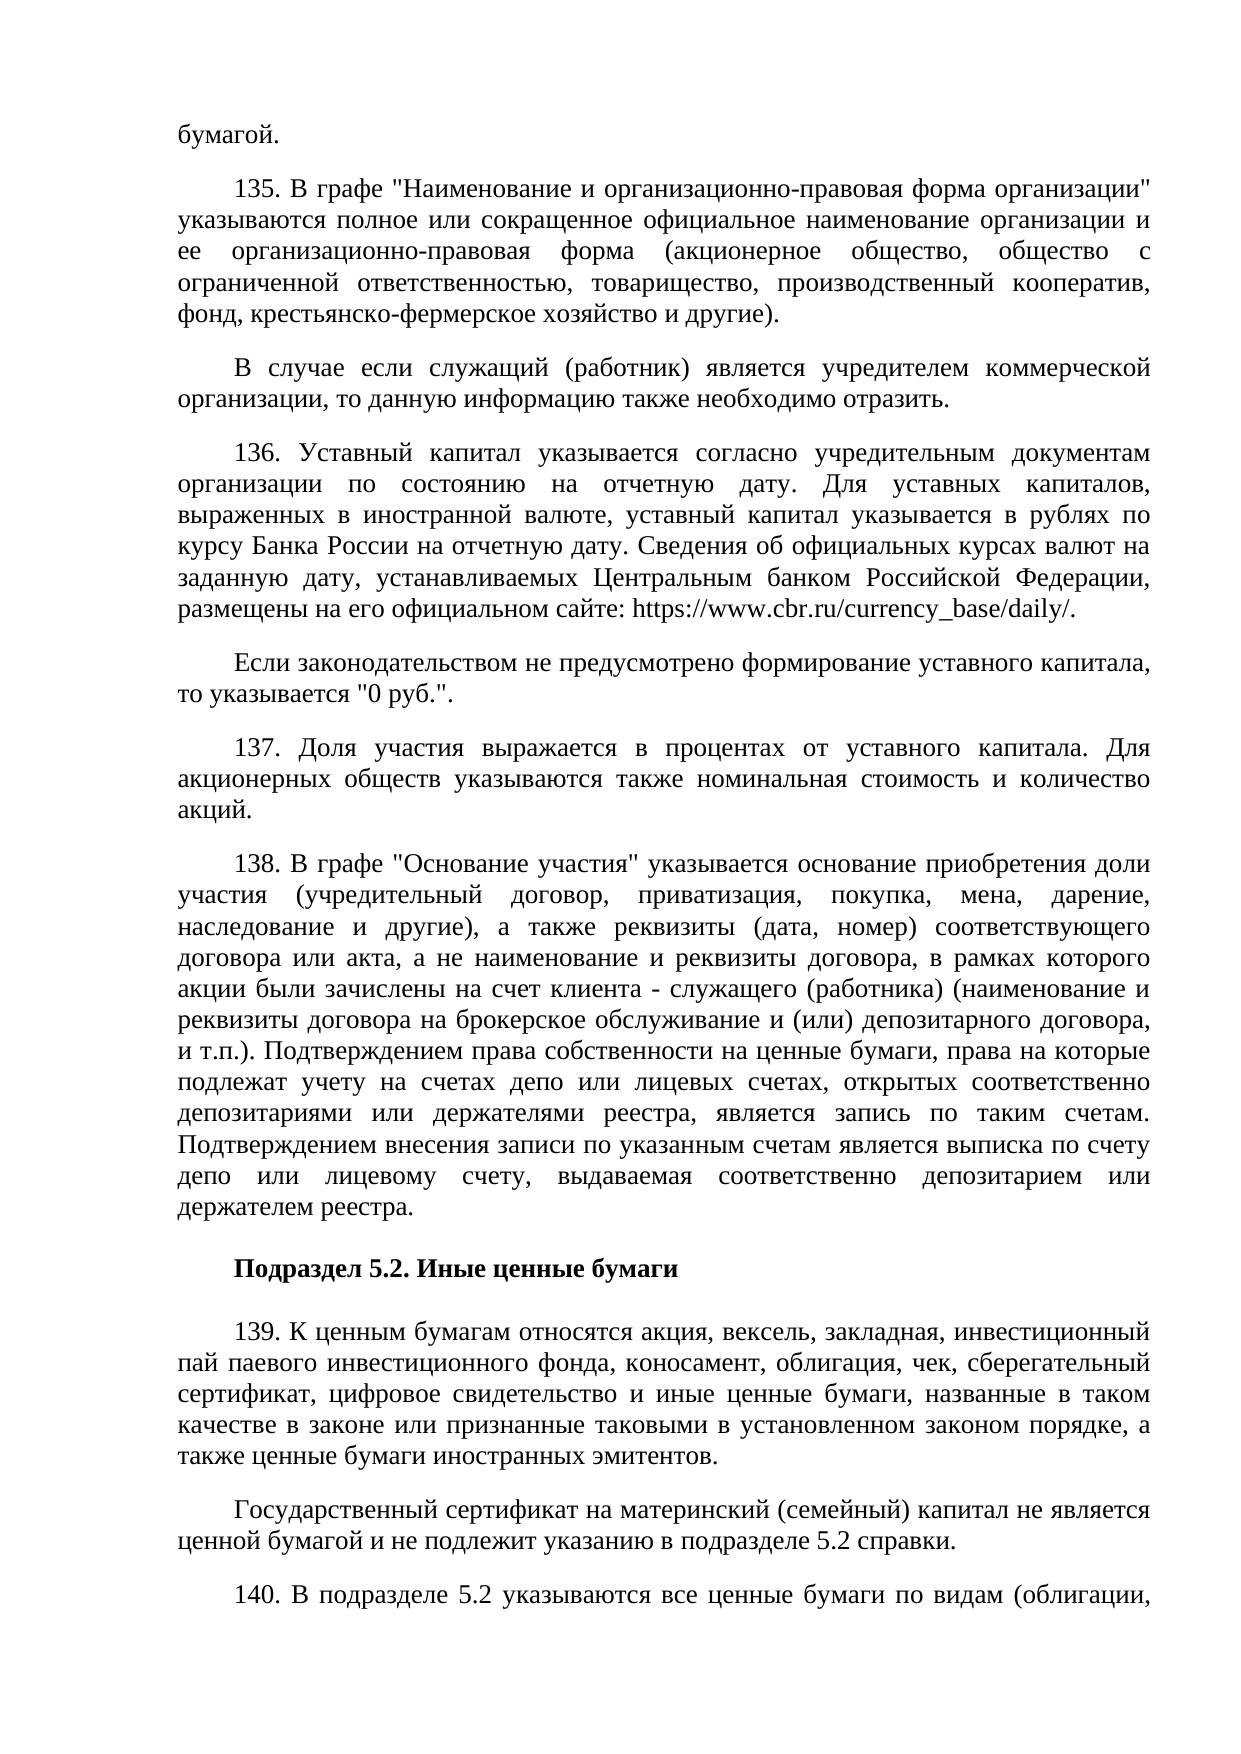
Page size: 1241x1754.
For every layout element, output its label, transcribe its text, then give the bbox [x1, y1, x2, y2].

text Государственный сертификат на материнский (семейный) капитал не является ценной бумагой и не подлежит указанию в подразделе 5.2 справки. [177, 1493, 1152, 1556]
text 139. К ценным бумагам относятся акция, вексель, закладная, инвестиционный пай паевого инвестиционного фонда, коносамент, облигация, чек, сберегательный сертификат, цифровое свидетельство и иные ценные бумаги, названные в таком качестве в законе или признанные таковыми в установленном законом порядке, а также ценные бумаги иностранных эмитентов. [177, 1314, 1152, 1470]
text Если законодательством не предусмотрено формирование уставного капитала, то указывается "0 руб.". [177, 646, 1152, 708]
text В случае если служащий (работник) является учредителем коммерческой организации, то данную информацию также необходимо отразить. [177, 351, 1152, 413]
title Подраздел 5.2. Иные ценные бумаги [177, 1252, 1152, 1283]
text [177, 118, 1152, 149]
text 138. В графе "Основание участия" указывается основание приобретения доли участия (учредительный договор, приватизация, покупка, мена, дарение, наследование и другие), а также реквизиты (дата, номер) соответствующего договора или акта, а не наименование и реквизиты договора, в рамках которого акции были зачислены на счет клиента - служащего (работника) (наименование и реквизиты договора на брокерское обслуживание и (или) депозитарного договора, и т.п.). Подтверждением права собственности на ценные бумаги, права на которые подлежат учету на счетах депо или лицевых счетах, открытых соответственно депозитариями или держателями реестра, является запись по таким счетам. Подтверждением внесения записи по указанным счетам является выписка по счету депо или лицевому счету, выдаваемая соответственно депозитарием или держателем реестра. [177, 847, 1152, 1221]
text 135. В графе "Наименование и организационно-правовая форма организации" указываются полное или сокращенное официальное наименование организации и ее организационно-правовая форма (акционерное общество, общество с ограниченной ответственностью, товарищество, производственный кооператив, фонд, крестьянско-фермерское хозяйство и другие). [177, 172, 1152, 328]
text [177, 1578, 1152, 1609]
text 137. Доля участия выражается в процентах от уставного капитала. Для акционерных обществ указываются также номинальная стоимость и количество акций. [177, 731, 1152, 824]
text 136. Уставный капитал указывается согласно учредительным документам организации по состоянию на отчетную дату. Для уставных капиталов, выраженных в иностранной валюте, уставный капитал указывается в рублях по курсу Банка России на отчетную дату. Сведения об официальных курсах валют на заданную дату, устанавливаемых Центральным банком Российской Федерации, размещены на его официальном сайте: https://www.cbr.ru/currency_base/daily/. [177, 436, 1152, 623]
